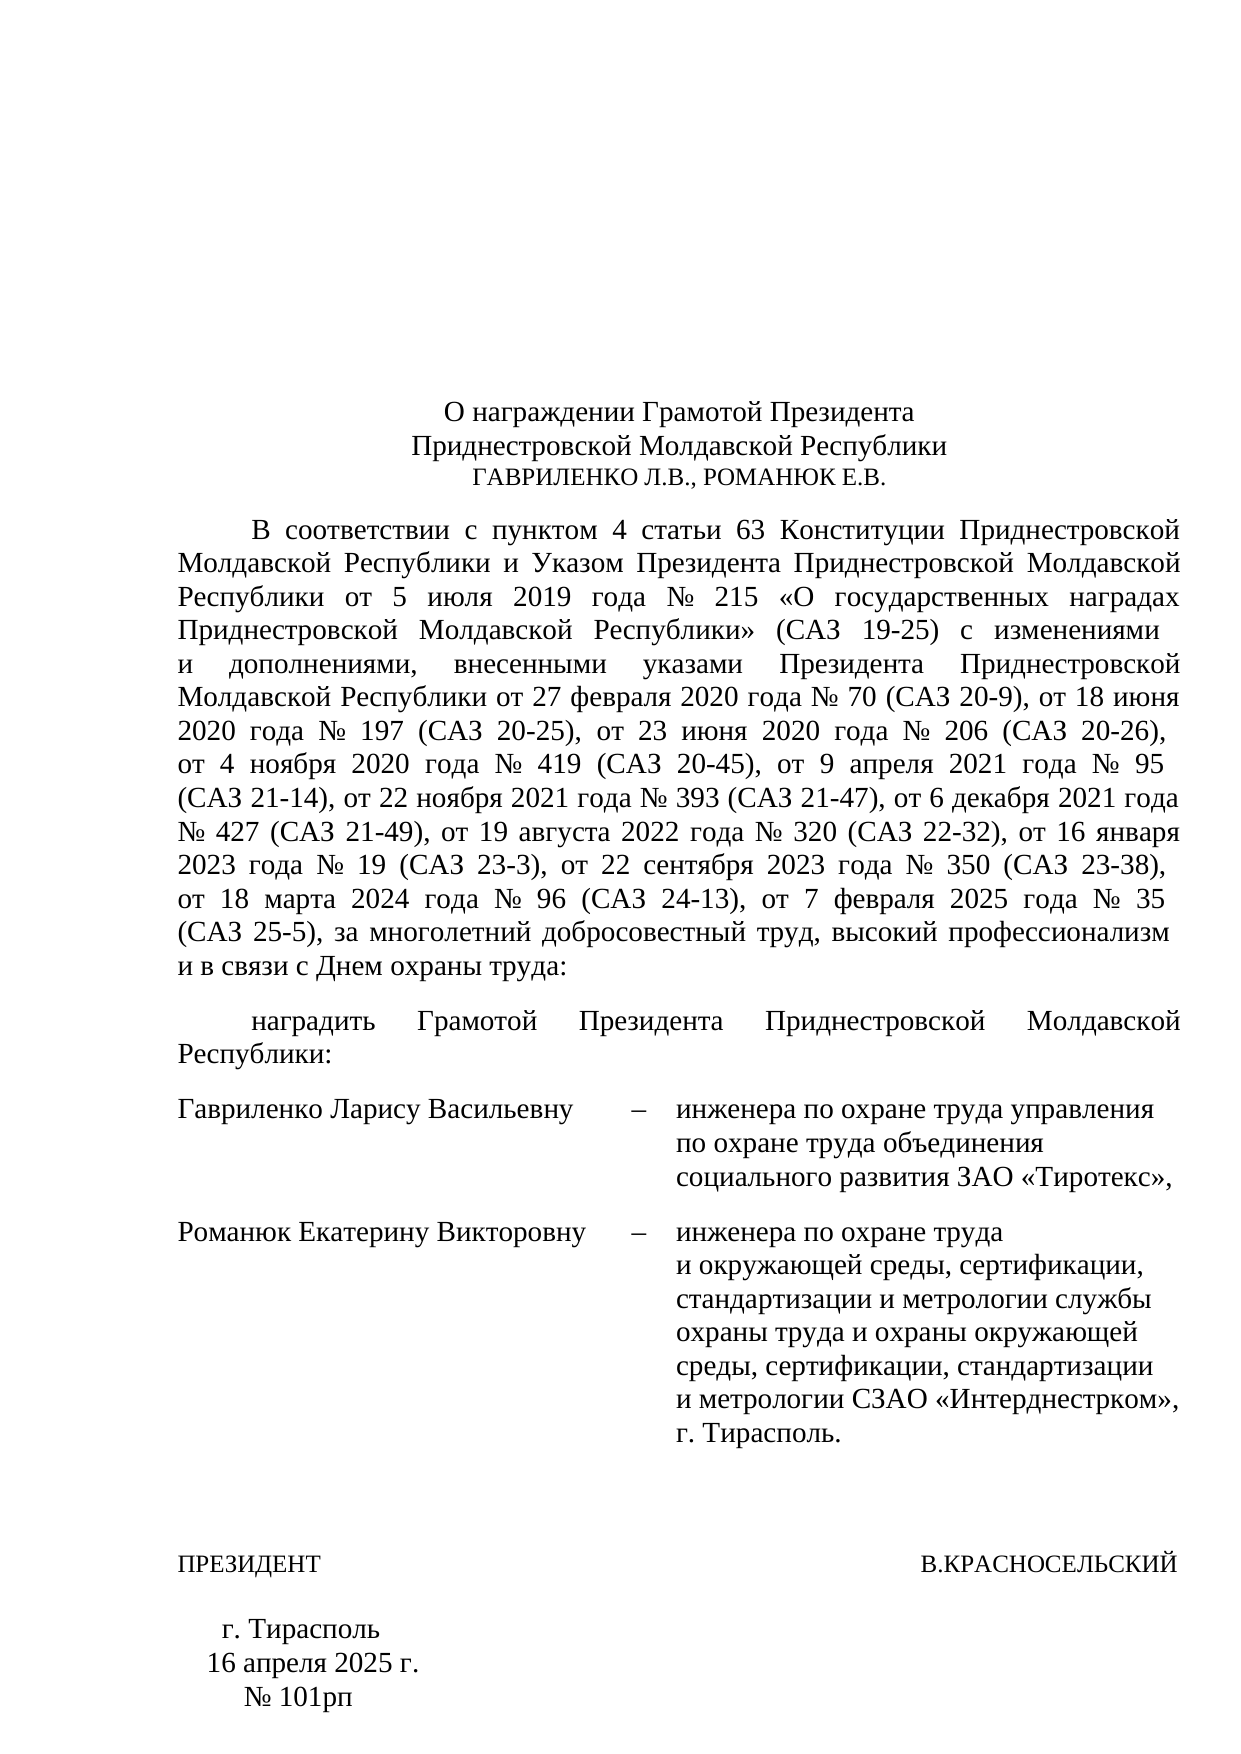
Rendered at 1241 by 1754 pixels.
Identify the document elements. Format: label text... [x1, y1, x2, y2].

text г. Тирасполь [177, 1612, 1181, 1645]
text О награждении Грамотой Президента [177, 394, 1181, 428]
table_cell Романюк Екатерину Викторовну [166, 1214, 620, 1449]
table_header инженера по охране труда управления по охране труда объединения социального развития ЗАО «Тиротекс», [665, 1092, 1196, 1214]
table_cell – [620, 1214, 664, 1449]
text ПРЕЗИДЕНТ В.КРАСНОСЕЛЬСКИЙ [177, 1549, 1181, 1578]
text Приднестровской Молдавской Республики ГАВРИЛЕНКО Л.В., РОМАНЮК Е.В. [177, 428, 1181, 490]
text № 101рп [177, 1679, 1181, 1712]
text наградить Грамотой Президента Приднестровской Молдавской Республики: [177, 1003, 1181, 1070]
table_cell инженера по охране труда и окружающей среды, сертификации, стандартизации и метрологии службы охраны труда и охраны окружающей среды, сертификации, стандартизации и метрологии СЗАО «Интерднестрком», г. Тирасполь. [665, 1214, 1196, 1449]
text В соответствии с пунктом 4 статьи 63 Конституции Приднестровской Молдавской Республики и Указом Президента Приднестровской Молдавской Республики от 5 июля 2019 года № 215 «О государственных наградах Приднестровской Молдавской Республики» (САЗ 19-25) с изменениями и дополнениями, внесенными указами Президента Приднестровской Молдавской Республики от 27 февраля 2020 года № 70 (САЗ 20-9), от 18 июня 2020 года № 197 (САЗ 20-25), от 23 июня 2020 года № 206 (САЗ 20-26), от 4 ноября 2020 года № 419 (САЗ 20-45), от 9 апреля 2021 года № 95 (САЗ 21-14), от 22 ноября 2021 года № 393 (САЗ 21-47), от 6 декабря 2021 года № 427 (САЗ 21-49), от 19 августа 2022 года № 320 (САЗ 22-32), от 16 января 2023 года № 19 (САЗ 23-3), от 22 сентября 2023 года № 350 (САЗ 23-38), от 18 марта 2024 года № 96 (САЗ 24-13), от 7 февраля 2025 года № 35 (САЗ 25-5), за многолетний добросовестный труд, высокий профессионализм и в связи с Днем охраны труда: [177, 512, 1181, 981]
table_header – [620, 1092, 664, 1214]
table_header Гавриленко Ларису Васильевну [166, 1092, 620, 1214]
text 16 апреля 2025 г. [177, 1645, 1181, 1679]
